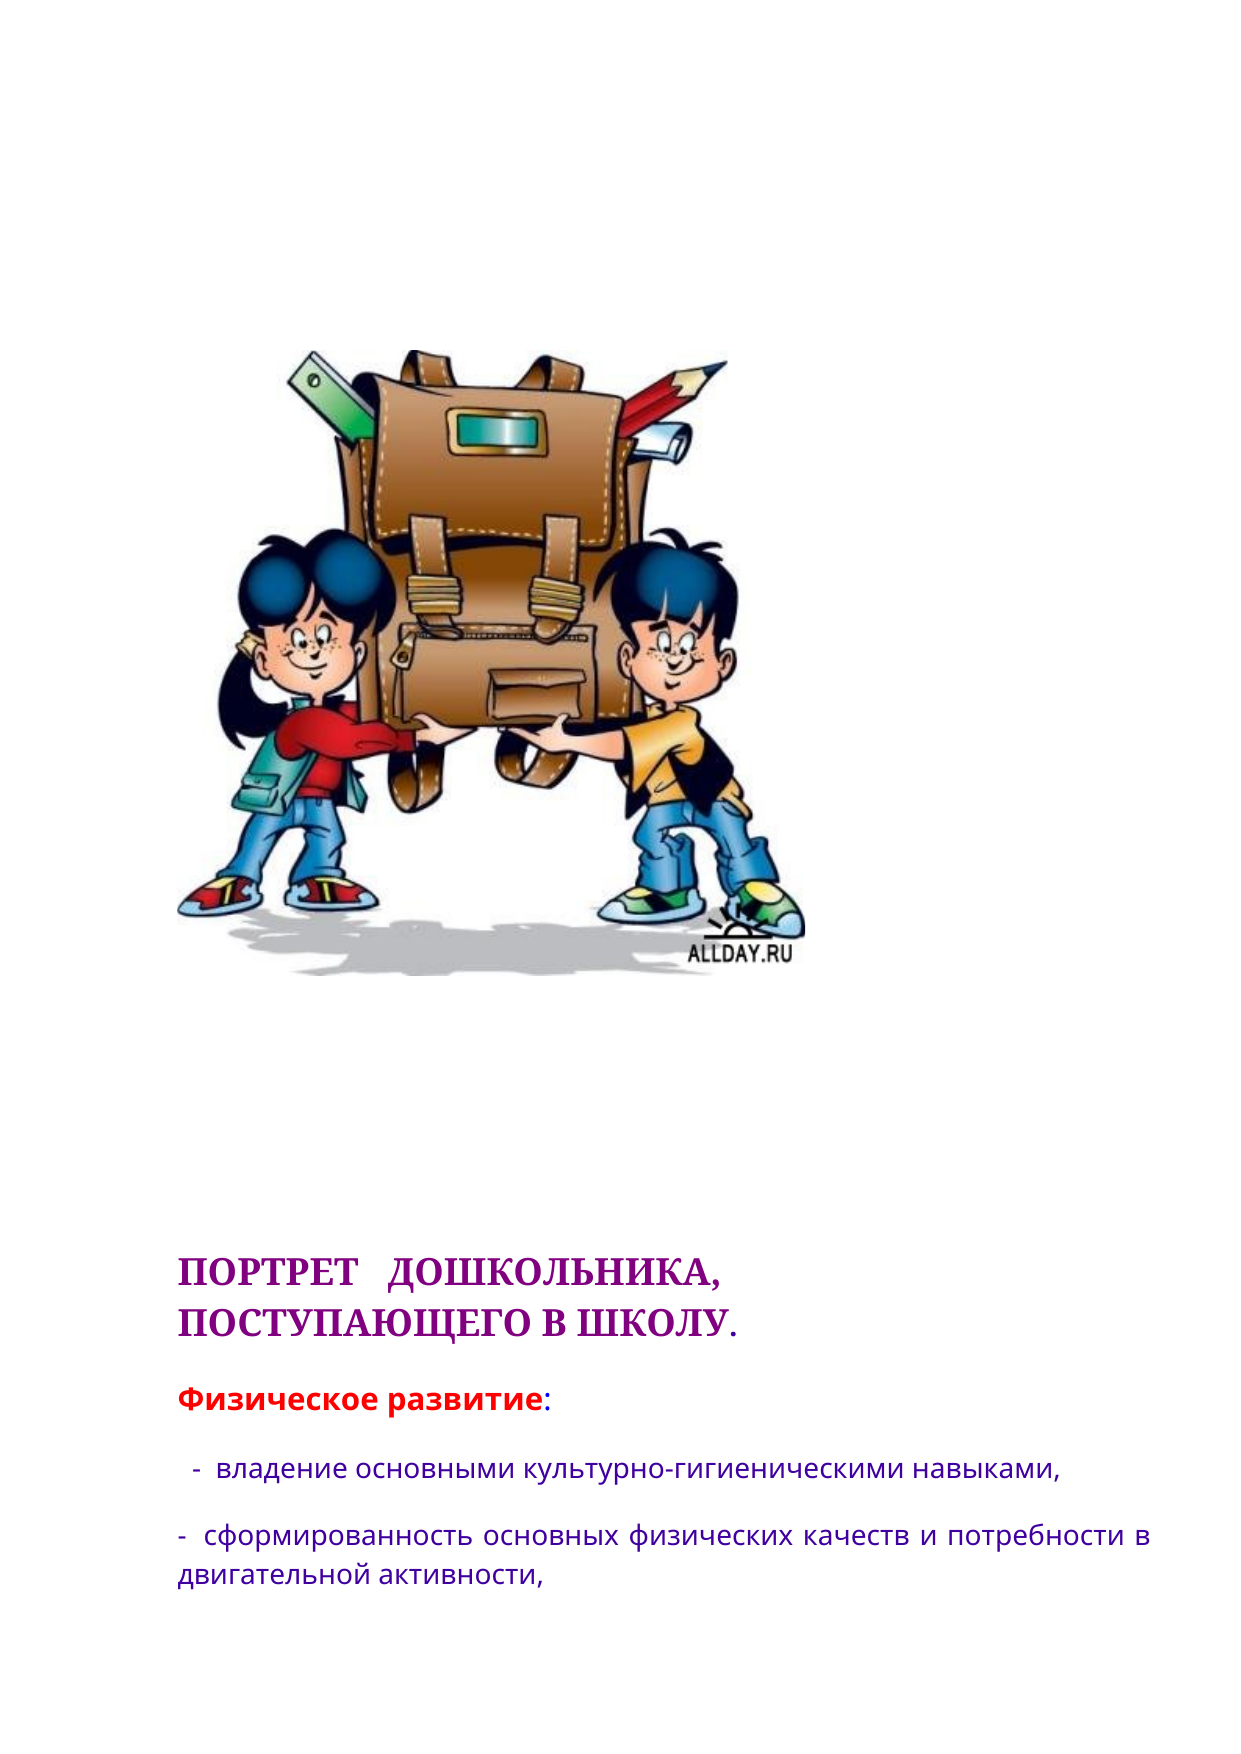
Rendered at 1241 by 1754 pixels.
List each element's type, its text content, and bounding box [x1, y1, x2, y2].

text - сформированность основных физических качеств и потребности в двигательной активности, [177, 1516, 1152, 1592]
text ПОРТРЕТ ДОШКОЛЬНИКА, ПОСТУПАЮЩЕГО В ШКОЛУ. [177, 1245, 1152, 1347]
text Физическое развитие: [177, 1376, 1152, 1419]
text - владение основными культурно-гигиеническими навыками, [177, 1448, 1152, 1487]
picture [177, 350, 806, 976]
